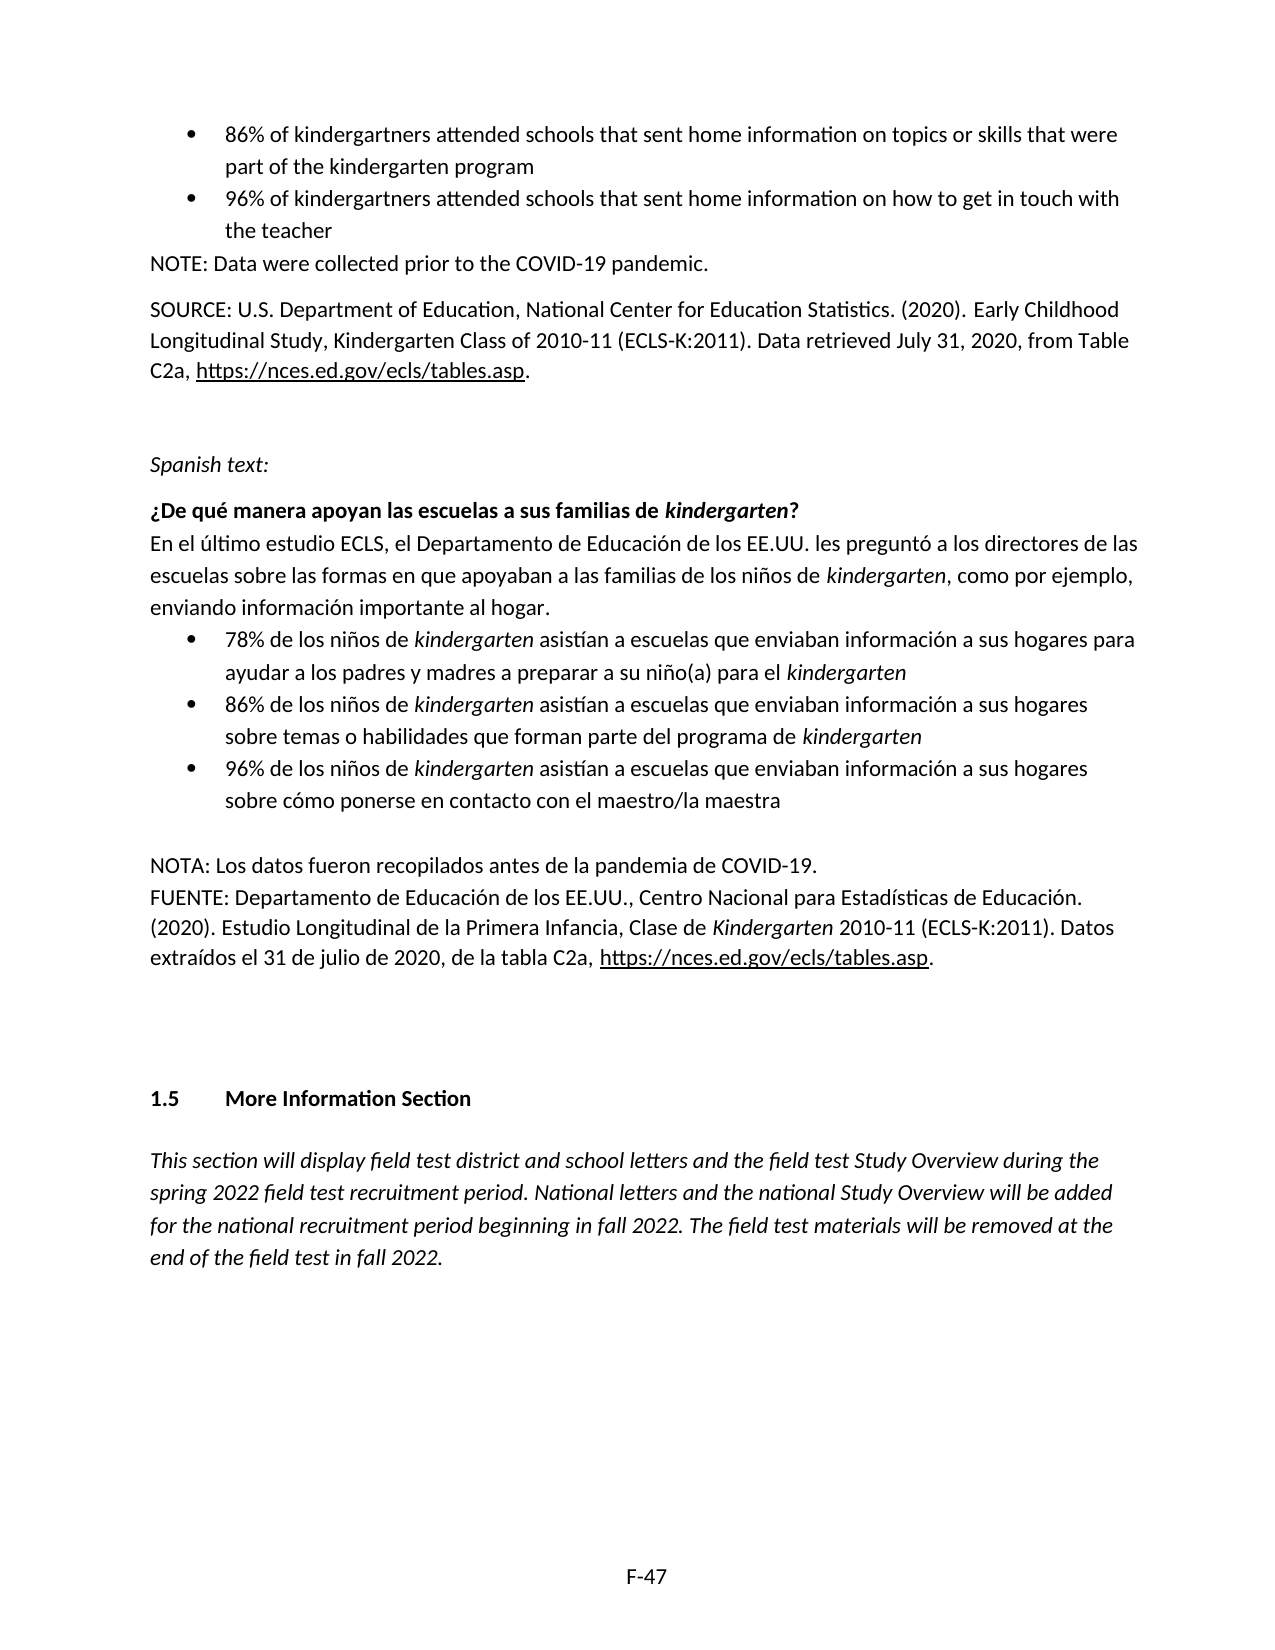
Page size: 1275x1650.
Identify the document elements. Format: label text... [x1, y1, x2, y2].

text ¿De qué manera apoyan las escuelas a sus familias de kindergarten? [150, 497, 1143, 525]
text En el último estudio ECLS, el Departamento de Educación de los EE.UU. les preguntó a los directores de las escuelas sobre las formas en que apoyaban a las familias de los niños de kindergarten, como por ejemplo, enviando información importante al hogar. [150, 529, 1143, 621]
list 78% de los niños de kindergarten asistían a escuelas que enviaban información a sus hogares para ayudar a los padres y madres a preparar a su niño(a) para el kindergarten [187, 625, 1143, 686]
text This section will display field test district and school letters and the field test Study Overview during the spring 2022 field test recruitment period. National letters and the national Study Overview will be added for the national recruitment period beginning in fall 2022. The field test materials will be removed at the end of the field test in fall 2022. [150, 1146, 1143, 1271]
text NOTA: Los datos fueron recopilados antes de la pandemia de COVID-19. [150, 851, 1143, 879]
text FUENTE: Departamento de Educación de los EE.UU., Centro Nacional para Estadísticas de Educación. (2020). Estudio Longitudinal de la Primera Infancia, Clase de Kindergarten 2010-11 (ECLS-K:2011). Datos extraídos el 31 de julio de 2020, de la tabla C2a, https://nces.ed.gov/ecls/tables.asp. [150, 883, 1143, 971]
text Spanish text: [150, 450, 1143, 478]
text NOTE: Data were collected prior to the COVID-19 pandemic. [150, 249, 1143, 277]
text SOURCE: U.S. Department of Education, National Center for Education Statistics. (2020). Early Childhood Longitudinal Study, Kindergarten Class of 2010-11 (ECLS-K:2011). Data retrieved July 31, 2020, from Table C2a, https://nces.ed.gov/ecls/tables.asp. [150, 296, 1143, 384]
list 86% de los niños de kindergarten asistían a escuelas que enviaban información a sus hogares sobre temas o habilidades que forman parte del programa de kindergarten [187, 690, 1143, 750]
text 1.5 More Information Section [150, 1084, 1143, 1112]
list 86% of kindergartners attended schools that sent home information on topics or skills that were part of the kindergarten program [187, 120, 1143, 180]
list 96% de los niños de kindergarten asistían a escuelas que enviaban información a sus hogares sobre cómo ponerse en contacto con el maestro/la maestra [187, 754, 1143, 814]
list 96% of kindergartners attended schools that sent home information on how to get in touch with the teacher [187, 184, 1143, 244]
